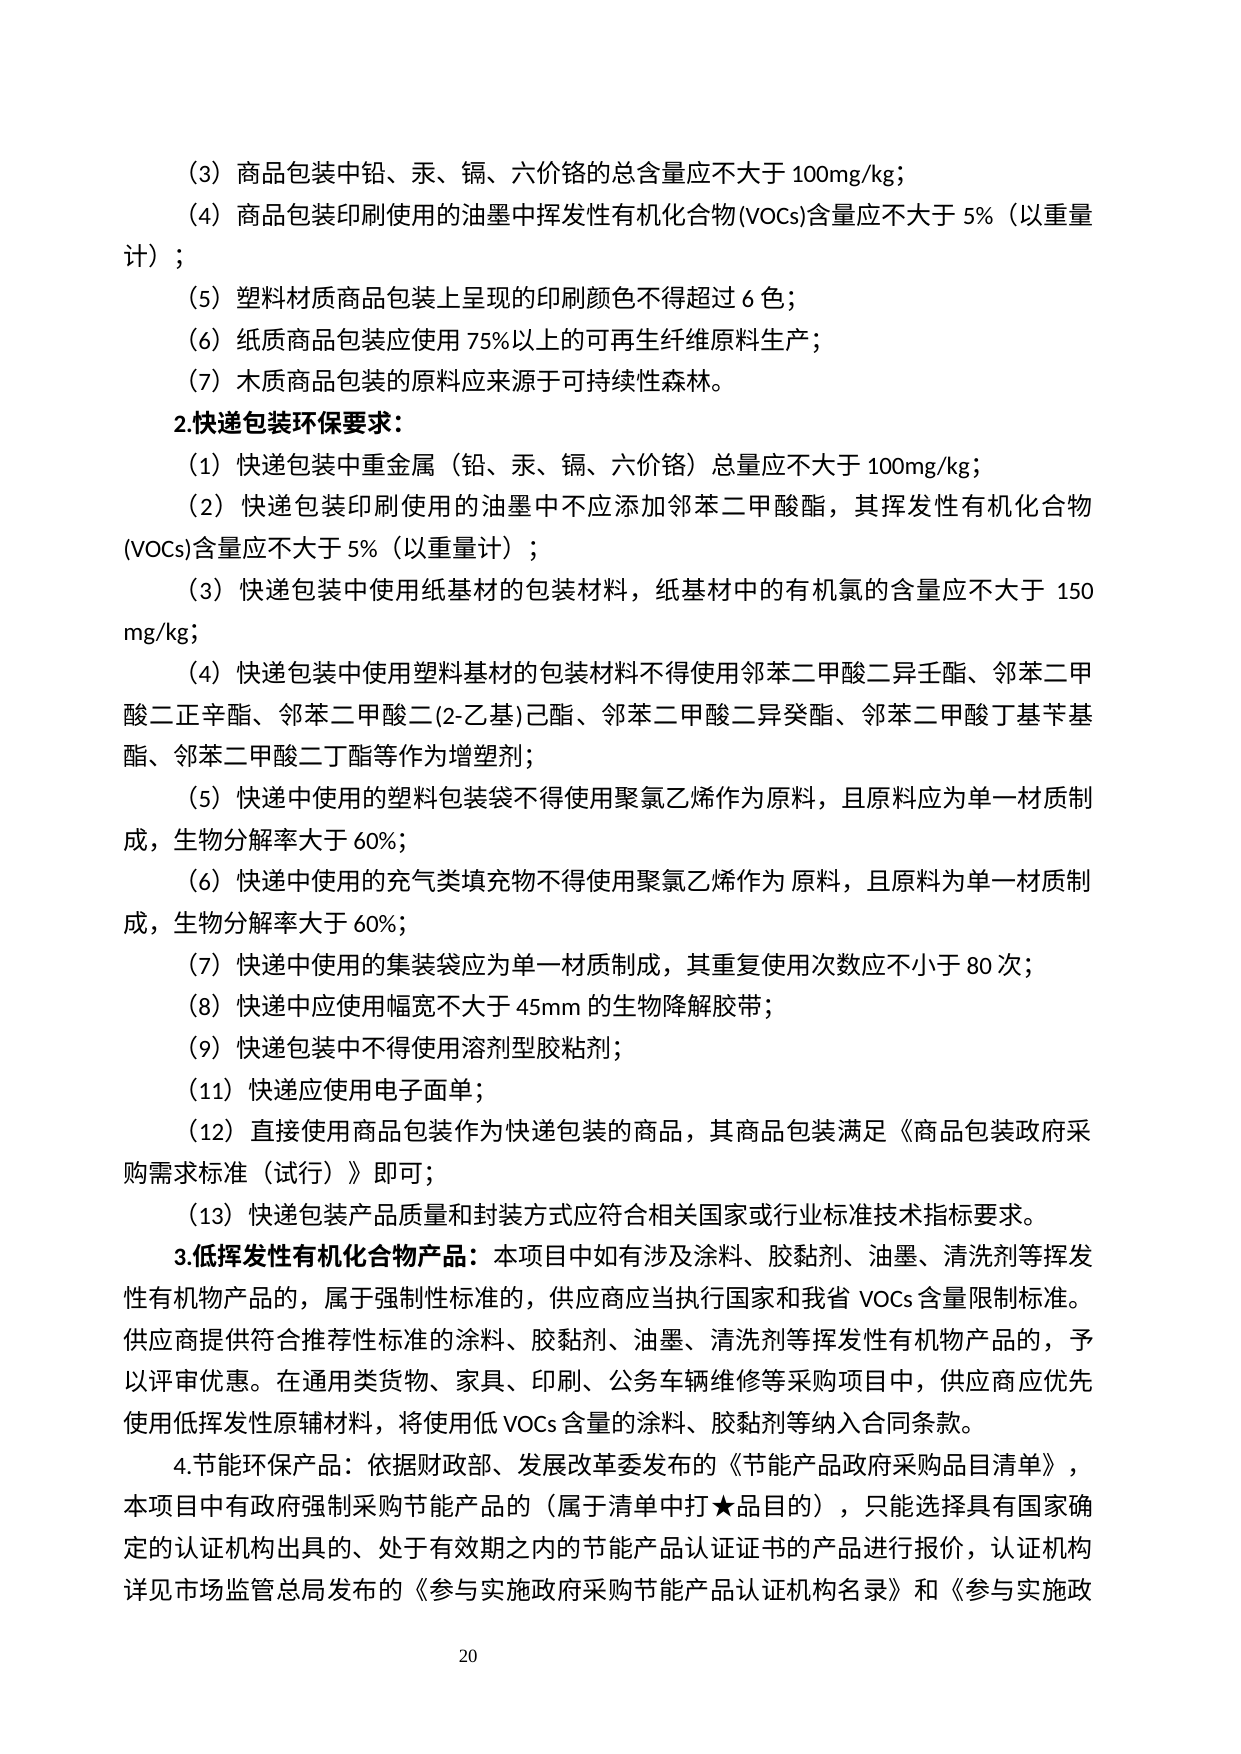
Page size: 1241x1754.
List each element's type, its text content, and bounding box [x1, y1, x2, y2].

text （5）塑料材质商品包装上呈现的印刷颜色不得超过 6 色； [123, 274, 1094, 316]
text （4）商品包装印刷使用的油墨中挥发性有机化合物(VOCs)含量应不大于 5%（以重量计）； [123, 191, 1094, 274]
text （3）商品包装中铅、汞、镉、六价铬的总含量应不大于100mg/kg； [123, 149, 1094, 191]
text （11）快递应使用电子面单； [123, 1066, 1094, 1107]
text （1）快递包装中重金属（铅、汞、镉、六价铬）总量应不大于 100mg/kg； [123, 441, 1094, 482]
text （3）快递包装中使用纸基材的包装材料，纸基材中的有机氯的含量应不大于 150 mg/kg； [123, 566, 1094, 649]
text （6）快递中使用的充气类填充物不得使用聚氯乙烯作为 原料，且原料为单一材质制成，生物分解率大于60%； [123, 857, 1094, 941]
text 3.低挥发性有机化合物产品：本项目中如有涉及涂料、胶黏剂、油墨、清洗剂等挥发性有机物产品的，属于强制性标准的，供应商应当执行国家和我省VOCs含量限制标准。供应商提供符合推荐性标准的涂料、胶黏剂、油墨、清洗剂等挥发性有机物产品的，予以评审优惠。在通用类货物、家具、印刷、公务车辆维修等采购项目中，供应商应优先使用低挥发性原辅材料，将使用低VOCs含量的涂料、胶黏剂等纳入合同条款。 [123, 1232, 1094, 1441]
text 2.快递包装环保要求： [123, 399, 1094, 441]
text （2）快递包装印刷使用的油墨中不应添加邻苯二甲酸酯，其挥发性有机化合物(VOCs)含量应不大于5%（以重量计）； [123, 482, 1094, 566]
text （6）纸质商品包装应使用 75%以上的可再生纤维原料生产； [123, 316, 1094, 357]
text （7）快递中使用的集装袋应为单一材质制成，其重复使用次数应不小于 80 次； [123, 941, 1094, 982]
text （9）快递包装中不得使用溶剂型胶粘剂； [123, 1024, 1094, 1066]
text （7）木质商品包装的原料应来源于可持续性森林。 [123, 357, 1094, 399]
text （5）快递中使用的塑料包装袋不得使用聚氯乙烯作为原料，且原料应为单一材质制成，生物分解率大于60%； [123, 774, 1094, 857]
text （8）快递中应使用幅宽不大于45mm 的生物降解胶带； [123, 982, 1094, 1024]
text （4）快递包装中使用塑料基材的包装材料不得使用邻苯二甲酸二异壬酯、邻苯二甲酸二正辛酯、邻苯二甲酸二(2-乙基)己酯、邻苯二甲酸二异癸酯、邻苯二甲酸丁基苄基酯、邻苯二甲酸二丁酯等作为增塑剂； [123, 649, 1094, 774]
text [123, 1441, 1094, 1607]
text （12）直接使用商品包装作为快递包装的商品，其商品包装满足《商品包装政府采购需求标准（试行）》即可； [123, 1107, 1094, 1191]
text （13）快递包装产品质量和封装方式应符合相关国家或行业标准技术指标要求。 [123, 1191, 1094, 1232]
